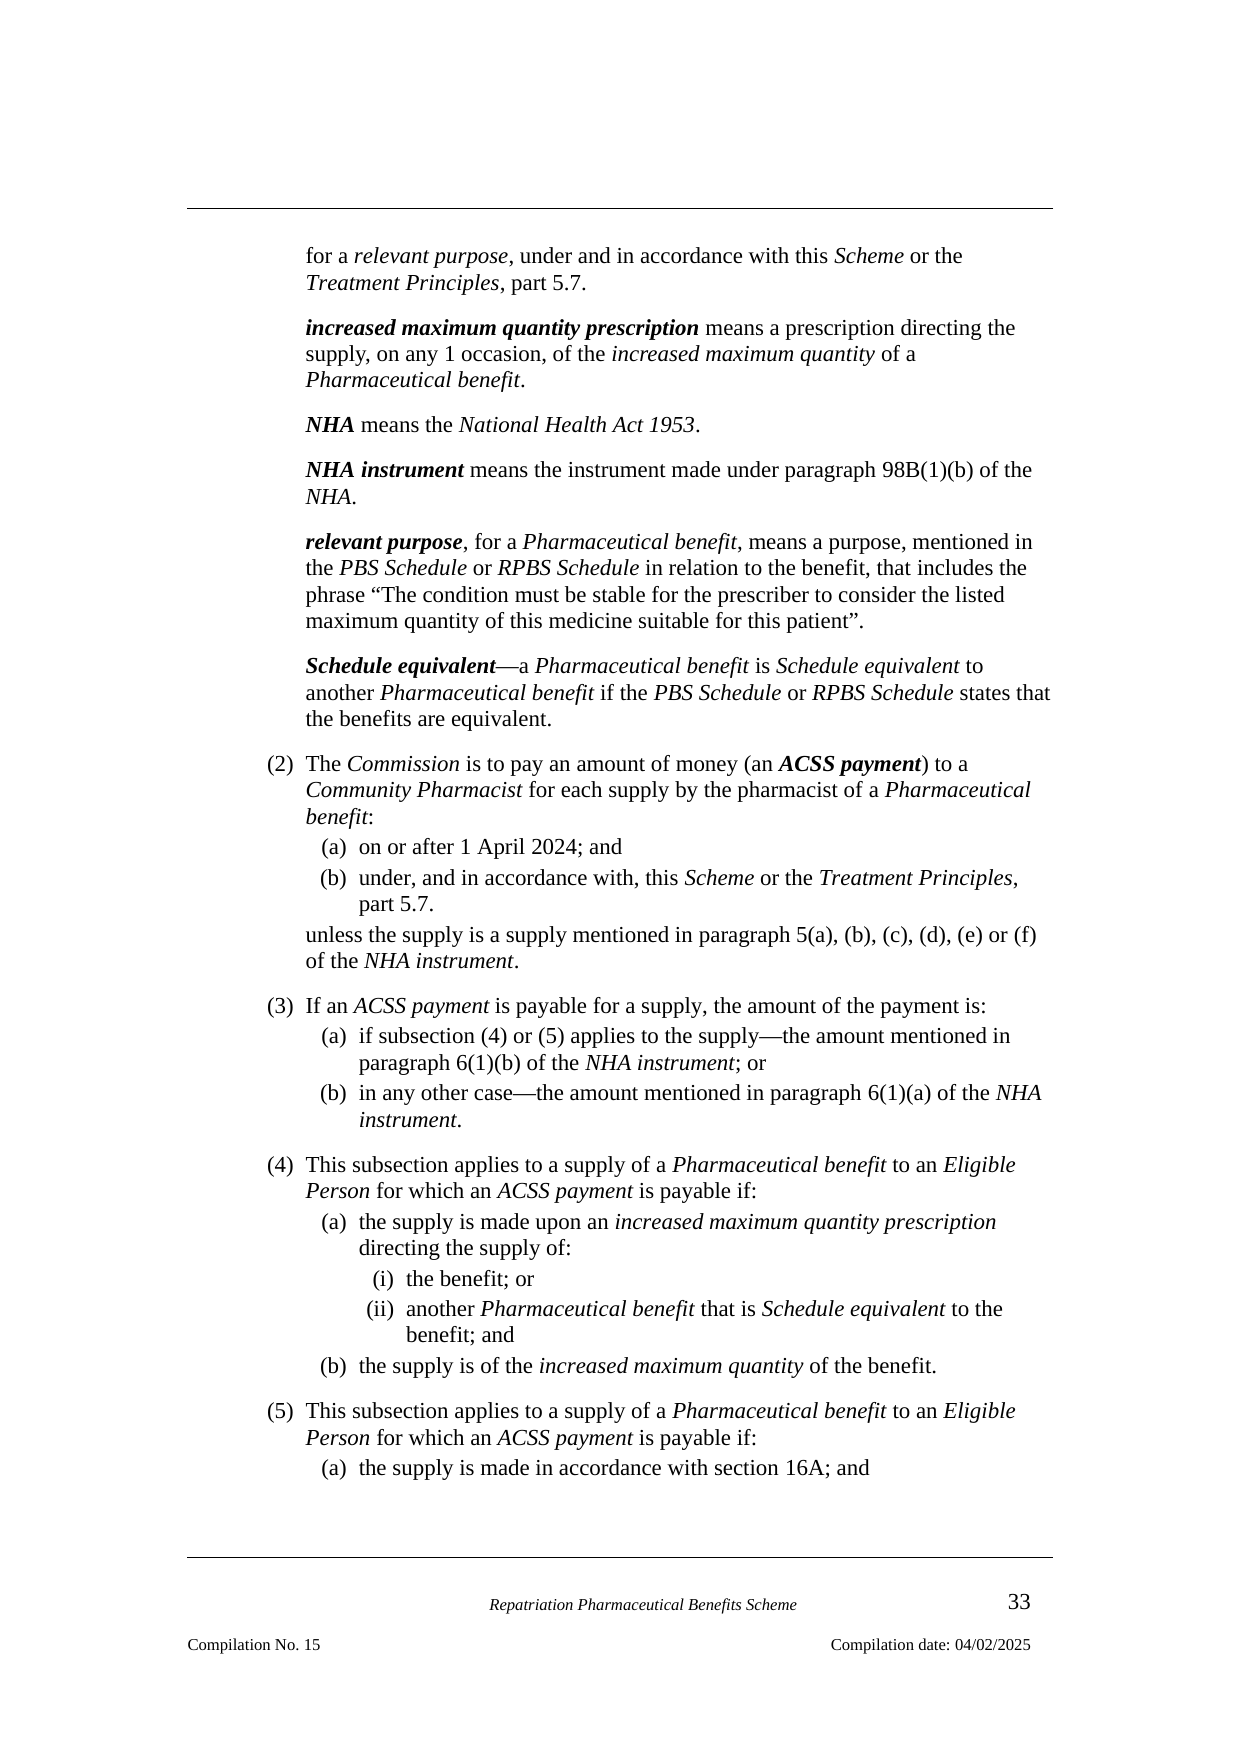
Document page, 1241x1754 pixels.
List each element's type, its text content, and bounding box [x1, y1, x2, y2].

text (ii) another Pharmaceutical benefit that is Schedule equivalent to the benefit; and [187, 1295, 1053, 1348]
text increased maximum quantity prescription means a prescription directing the supply, on any 1 occasion, of the increased maximum quantity of a Pharmaceutical benefit. [305, 314, 1053, 393]
text (a) if subsection (4) or (5) applies to the supply—the amount mentioned in paragraph 6(1)(b) of the NHA instrument; or [187, 1023, 1053, 1075]
text (2) The Commission is to pay an amount of money (an ACSS payment) to a Community Pharmacist for each supply by the pharmacist of a Pharmaceutical benefit: [187, 750, 1053, 829]
text NHA means the National Health Act 1953. [305, 411, 1053, 438]
text relevant purpose, for a Pharmaceutical benefit, means a purpose, mentioned in the PBS Schedule or RPBS Schedule in relation to the benefit, that includes the phrase “The condition must be stable for the prescriber to consider the listed maximum quantity of this medicine suitable for this patient”. [305, 528, 1053, 633]
text (5) This subsection applies to a supply of a Pharmaceutical benefit to an Eligible Person for which an ACSS payment is payable if: [187, 1397, 1053, 1450]
text (4) This subsection applies to a supply of a Pharmaceutical benefit to an Eligible Person for which an ACSS payment is payable if: [187, 1151, 1053, 1204]
text (b) the supply is of the increased maximum quantity of the benefit. [187, 1352, 1053, 1378]
text unless the supply is a supply mentioned in paragraph 5(a), (b), (c), (d), (e) or (f) of the NHA instrument. [305, 921, 1053, 973]
text (3) If an ACSS payment is payable for a supply, the amount of the payment is: [187, 992, 1053, 1018]
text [305, 242, 1053, 295]
text NHA instrument means the instrument made under paragraph 98B(1)(b) of the NHA. [305, 457, 1053, 509]
text (b) in any other case—the amount mentioned in paragraph 6(1)(a) of the NHA instrument. [187, 1079, 1053, 1132]
text (i) the benefit; or [187, 1265, 1053, 1291]
text Schedule equivalent—a Pharmaceutical benefit is Schedule equivalent to another Pharmaceutical benefit if the PBS Schedule or RPBS Schedule states that the benefits are equivalent. [305, 652, 1053, 731]
text (a) the supply is made in accordance with section 16A; and [187, 1454, 1053, 1480]
text (a) the supply is made upon an increased maximum quantity prescription directing the supply of: [187, 1208, 1053, 1261]
text (b) under, and in accordance with, this Scheme or the Treatment Principles, part 5.7. [187, 864, 1053, 916]
text (a) on or after 1 April 2024; and [187, 833, 1053, 859]
